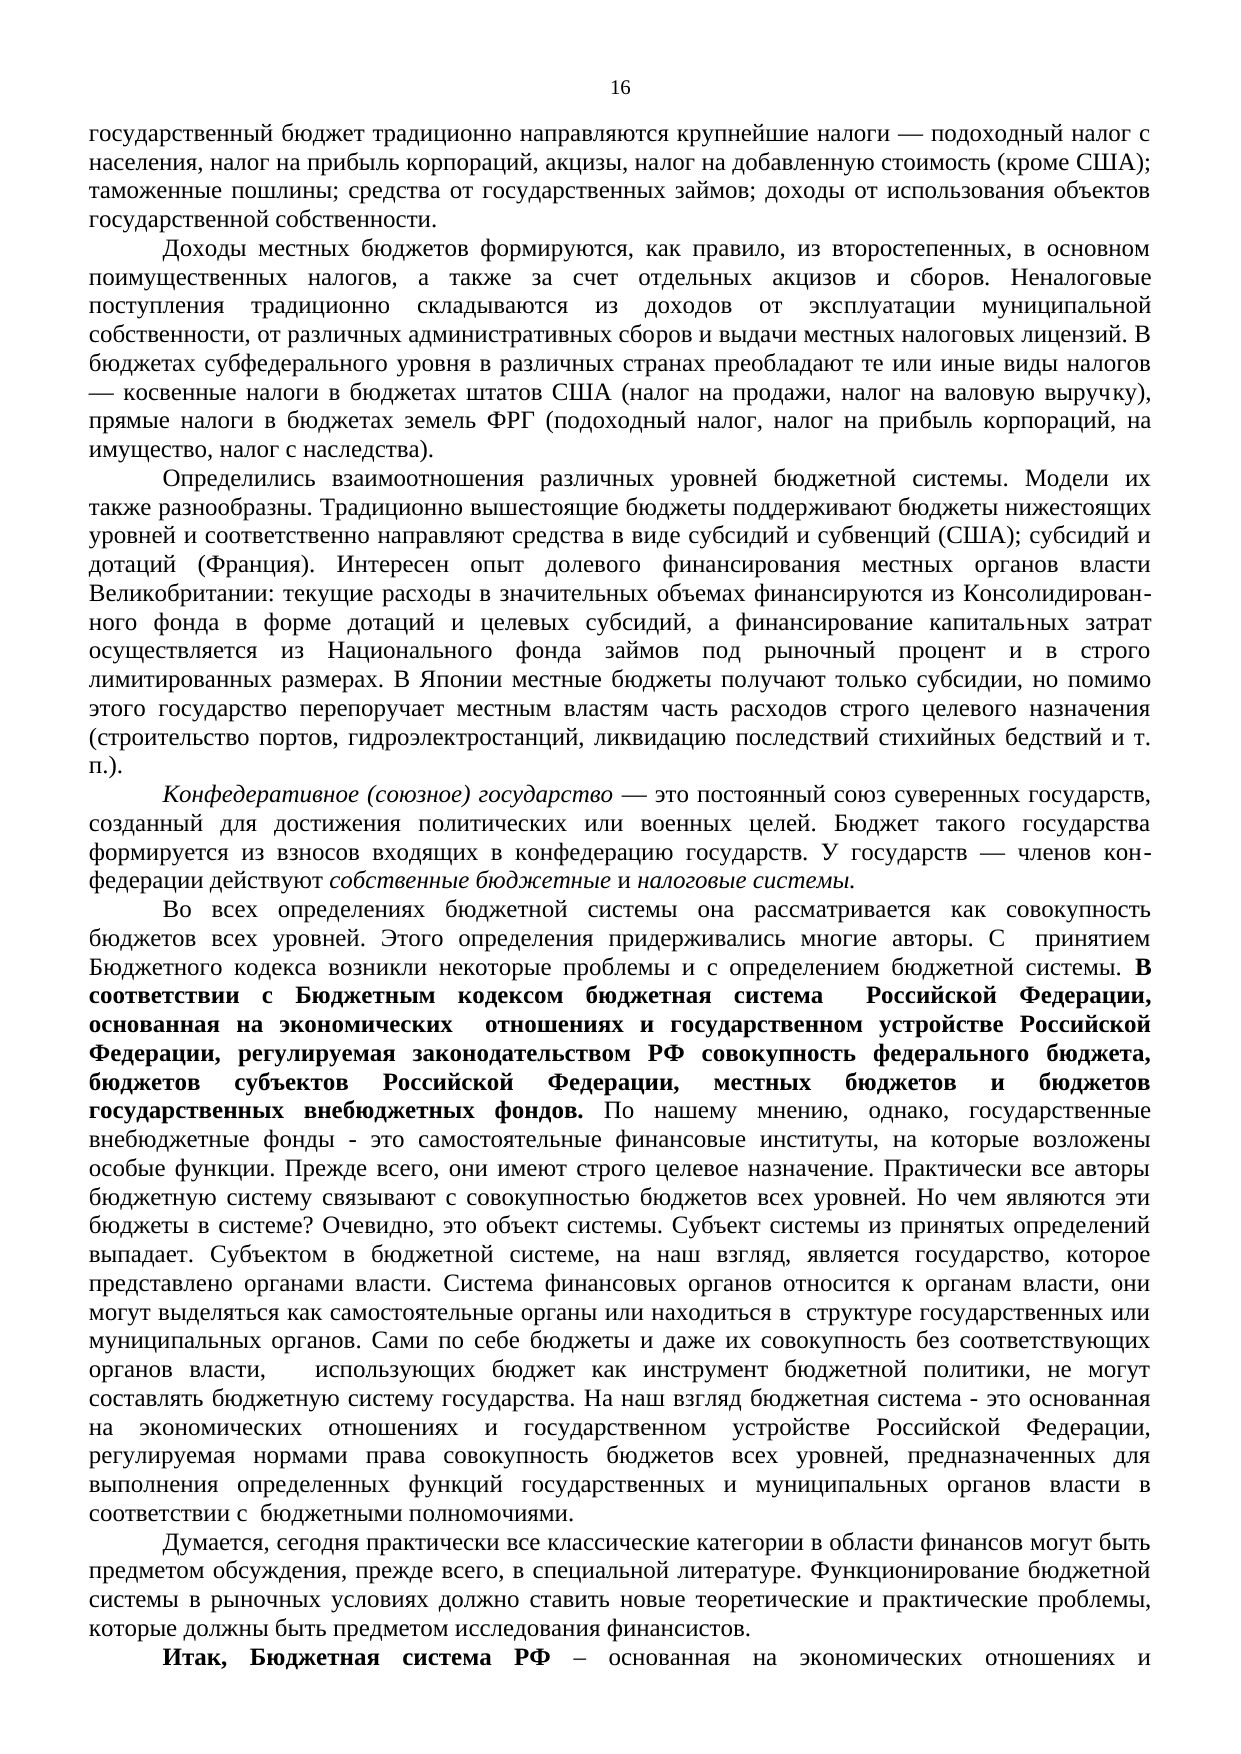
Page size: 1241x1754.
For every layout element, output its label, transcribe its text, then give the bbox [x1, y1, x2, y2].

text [89, 1642, 1152, 1671]
text Думается, сегодня практически все классические категории в области финансов могут быть предметом обсуждения, прежде всего, в специальной литературе. Функционирование бюджетной системы в рыночных условиях должно ставить новые теоретические и практические проблемы, которые должны быть предметом исследования финансистов. [89, 1527, 1152, 1642]
text Определились взаимоотношения различных уровней бюджетной системы. Модели их также разнообразны. Традиционно вышестоящие бюджеты поддерживают бюджеты нижестоящих уровней и соответственно направляют средства в виде субсидий и субвенций (США); субсидий и дотаций (Франция). Интересен опыт долевого финансирования местных органов власти Великобритании: текущие расходы в значительных объемах финансируются из Консолидированного фонда в форме дотаций и целевых субсидий, а финансирование капитальных затрат осуществляется из Национального фонда займов под рыночный процент и в строго лимитированных размерах. В Японии местные бюджеты получают только субсидии, но помимо этого государство перепоручает местным властям часть расходов строго целевого назначения (строительство портов, гидроэлектростанций, ликвидацию последствий стихийных бедствий и т. п.). [89, 463, 1152, 779]
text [89, 118, 1152, 233]
text Во всех определениях бюджетной системы она рассматривается как совокупность бюджетов всех уровней. Этого определения придерживались многие авторы. С принятием Бюджетного кодекса возникли некоторые проблемы и с определением бюджетной системы. В соответствии с Бюджетным кодексом бюджетная система Российской Федерации, основанная на экономических отношениях и государственном устройстве Российской Федерации, регулируемая законодательством РФ совокупность федерального бюджета, бюджетов субъектов Российской Федерации, местных бюджетов и бюджетов государственных внебюджетных фондов. По нашему мнению, однако, государственные внебюджетные фонды - это самостоятельные финансовые институты, на которые возложены особые функции. Прежде всего, они имеют строго целевое назначение. Практически все авторы бюджетную систему связывают с совокупностью бюджетов всех уровней. Но чем являются эти бюджеты в системе? Очевидно, это объект системы. Субъект системы из принятых определений выпадает. Субъектом в бюджетной системе, на наш взгляд, является государство, которое представлено органами власти. Система финансовых органов относится к органам власти, они могут выделяться как самостоятельные органы или находиться в структуре государственных или муниципальных органов. Сами по себе бюджеты и даже их совокупность без соответствующих органов власти, использующих бюджет как инструмент бюджетной политики, не могут составлять бюджетную систему государства. На наш взгляд бюджетная система - это основанная на экономических отношениях и государственном устройстве Российской Федерации, регулируемая нормами права совокупность бюджетов всех уровней, предназначенных для выполнения определенных функций государственных и муниципальных органов власти в соответствии с бюджетными полномочиями. [89, 894, 1152, 1527]
text Конфедеративное (союзное) государство — это постоянный союз суверенных государств, созданный для достижения политических или военных целей. Бюджет такого государства формируется из взносов входящих в конфедерацию государств. У государств — членов конфедерации действуют собственные бюджетные и налоговые системы. [89, 779, 1152, 894]
text Доходы местных бюджетов формируются, как правило, из второстепенных, в основном поимущественных налогов, а также за счет отдельных акцизов и сборов. Неналоговые поступления традиционно складываются из доходов от эксплуатации муниципальной собственности, от различных административных сборов и выдачи местных налоговых лицензий. В бюджетах субфедерального уровня в различных странах преобладают те или иные виды налогов — косвенные налоги в бюджетах штатов США (налог на продажи, налог на валовую выручку), прямые налоги в бюджетах земель ФРГ (подоходный налог, налог на прибыль корпораций, на имущество, налог с наследства). [89, 233, 1152, 463]
